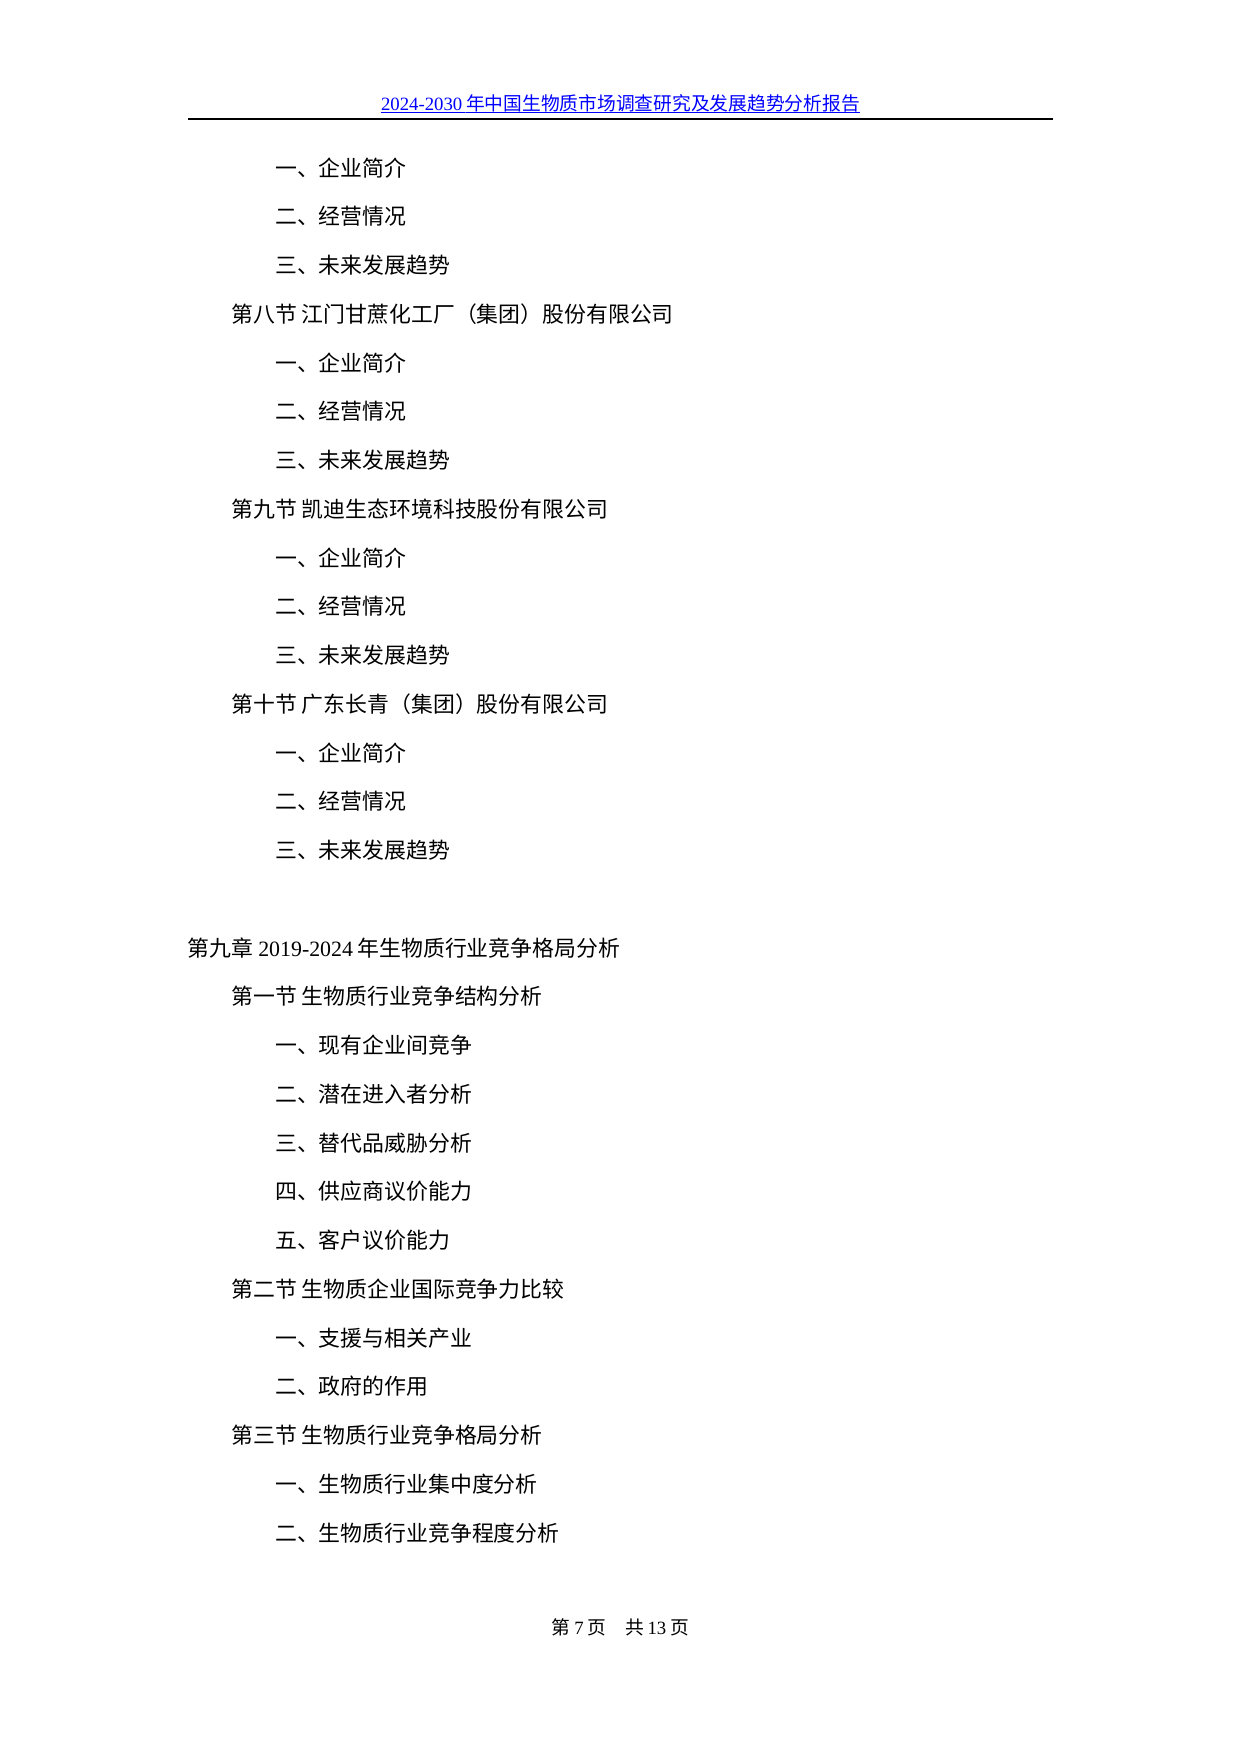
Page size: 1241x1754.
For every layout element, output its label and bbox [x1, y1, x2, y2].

text [187, 150, 1053, 1548]
